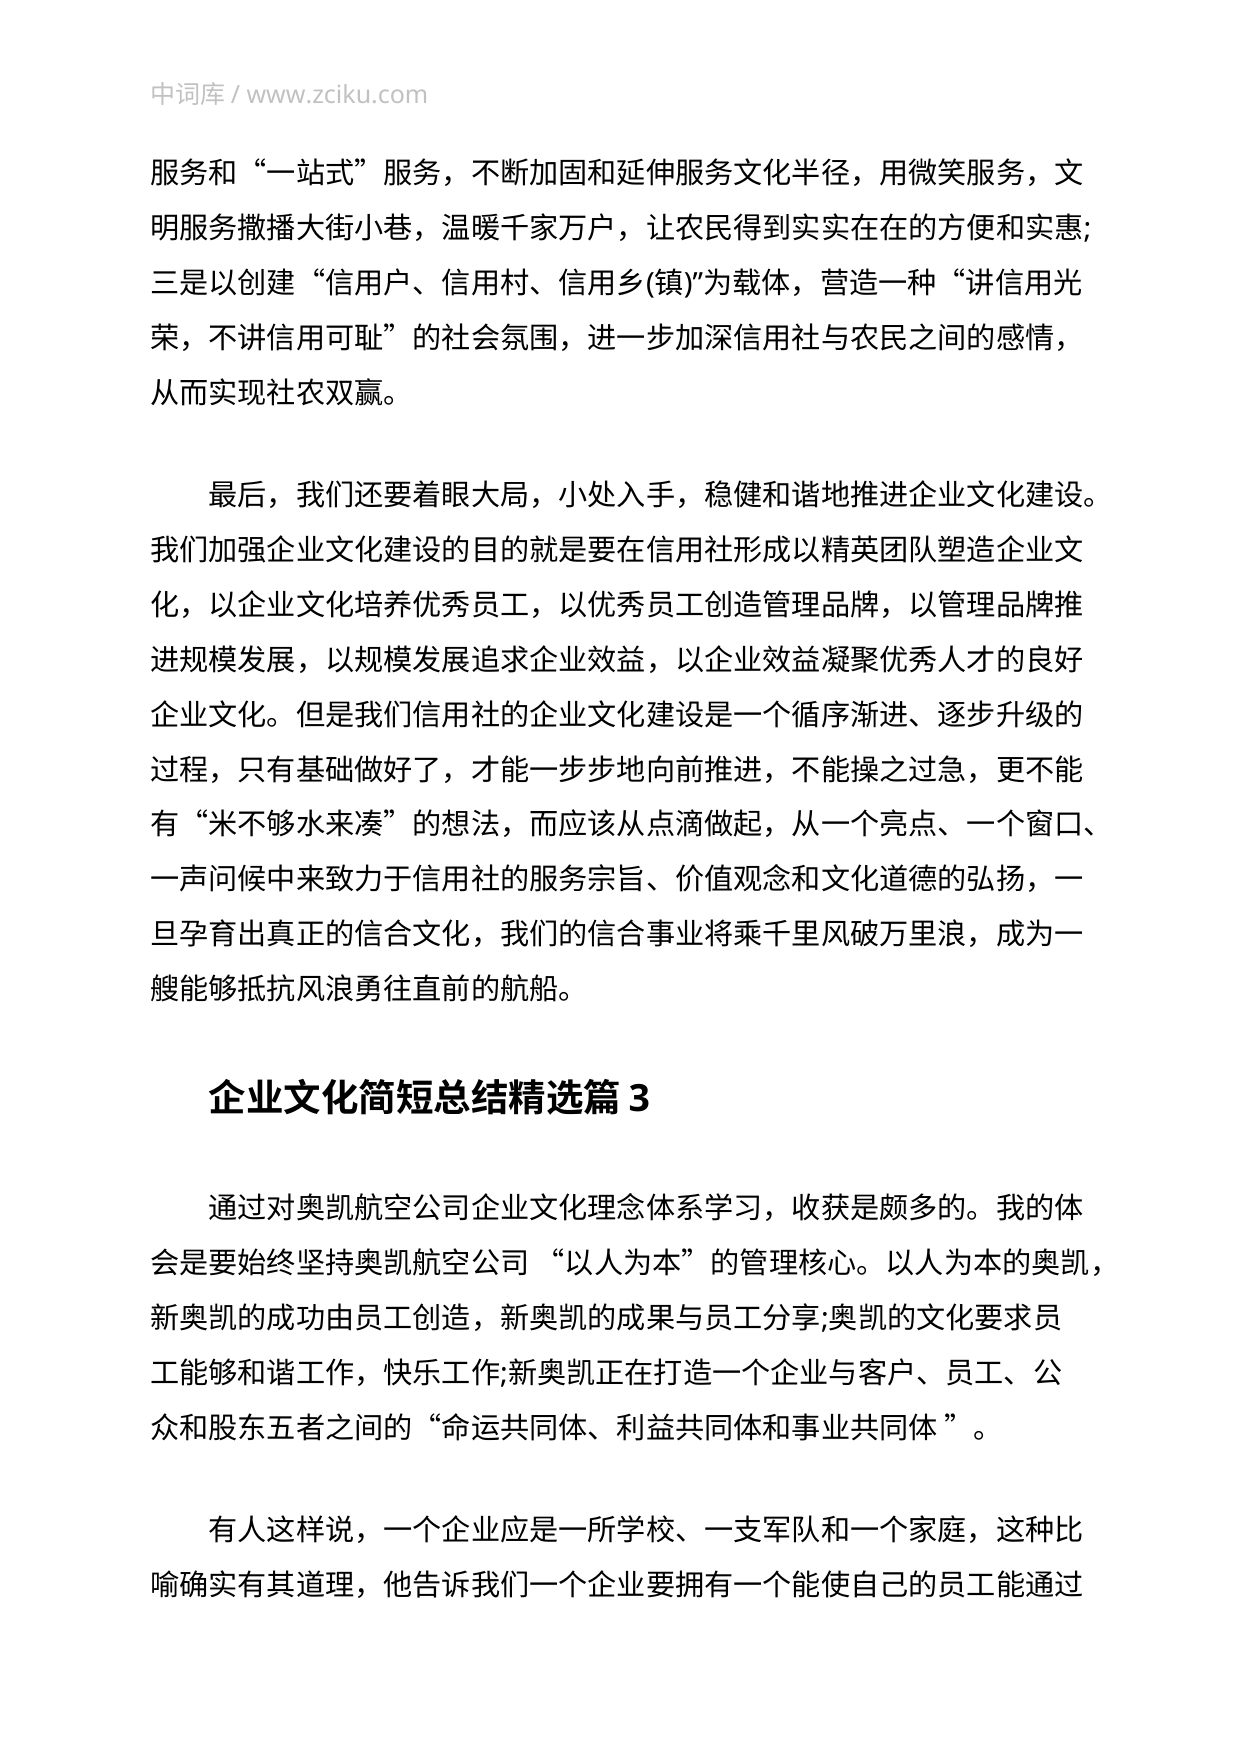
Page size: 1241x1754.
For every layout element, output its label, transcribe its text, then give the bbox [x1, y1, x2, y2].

text 最后，我们还要着眼大局，小处入手，稳健和谐地推进企业文化建设。我们加强企业文化建设的目的就是要在信用社形成以精英团队塑造企业文化，以企业文化培养优秀员工，以优秀员工创造管理品牌，以管理品牌推进规模发展，以规模发展追求企业效益，以企业效益凝聚优秀人才的良好企业文化。但是我们信用社的企业文化建设是一个循序渐进、逐步升级的过程，只有基础做好了，才能一步步地向前推进，不能操之过急，更不能有“米不够水来凑”的想法，而应该从点滴做起，从一个亮点、一个窗口、一声问候中来致力于信用社的服务宗旨、价值观念和文化道德的弘扬，一旦孕育出真正的信合文化，我们的信合事业将乘千里风破万里浪，成为一艘能够抵抗风浪勇往直前的航船。 [150, 472, 1090, 1008]
text 通过对奥凯航空公司企业文化理念体系学习，收获是颇多的。我的体会是要始终坚持奥凯航空公司 “以人为本”的管理核心。以人为本的奥凯，新奥凯的成功由员工创造，新奥凯的成果与员工分享;奥凯的文化要求员工能够和谐工作，快乐工作;新奥凯正在打造一个企业与客户、员工、公众和股东五者之间的“命运共同体、利益共同体和事业共同体 ”。 [150, 1185, 1090, 1447]
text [150, 1507, 1090, 1604]
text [150, 150, 1090, 412]
text 企业文化简短总结精选篇3 [150, 1067, 1090, 1122]
